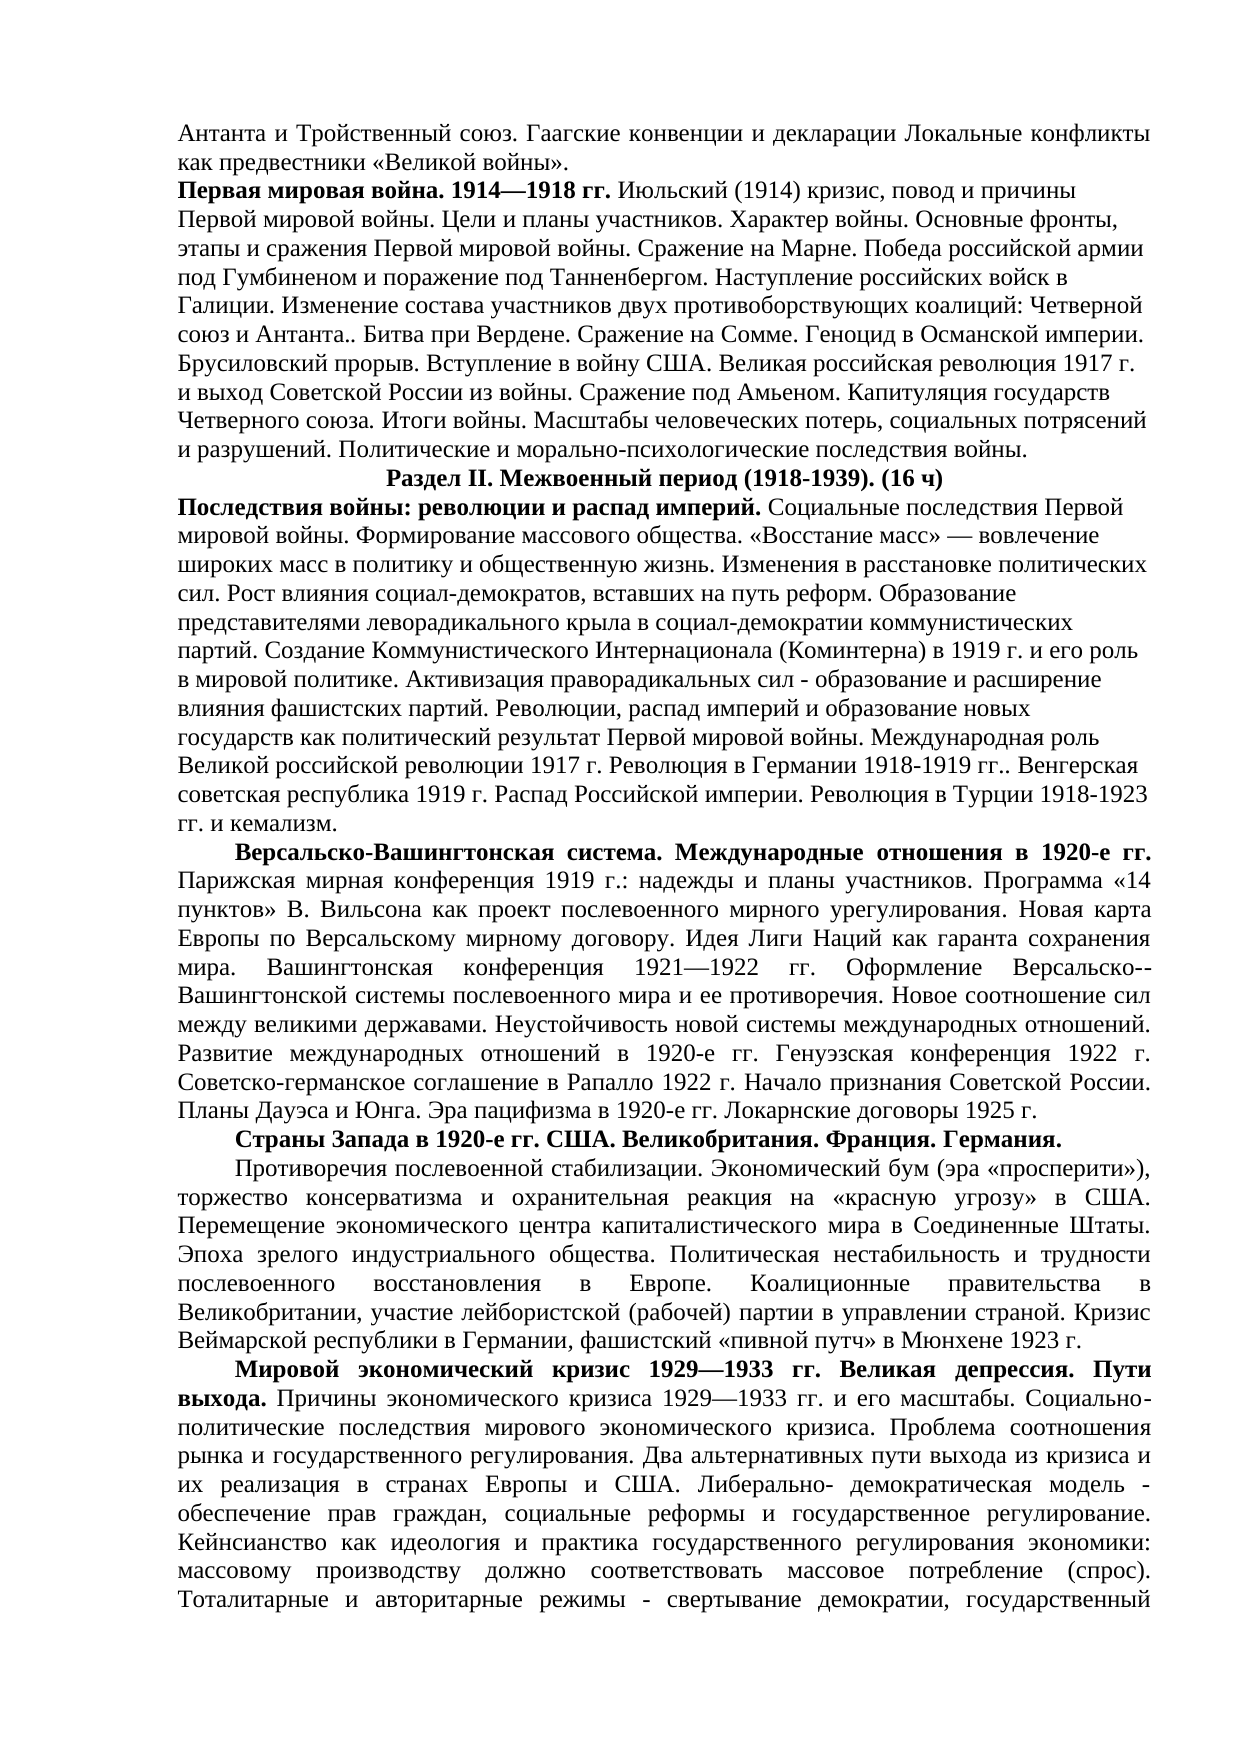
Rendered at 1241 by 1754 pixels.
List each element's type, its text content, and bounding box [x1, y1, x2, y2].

text Последствия войны: революции и распад империй. Социальные последствия Первой мировой войны. Формирование массового общества. «Восстание масс» — вовлечение широких масс в политику и общественную жизнь. Изменения в расстановке политических сил. Рост влияния социал-демократов, вставших на путь реформ. Образование представителями леворадикального крыла в социал-демократии коммунистических партий. Создание Коммунистического Интернационала (Коминтерна) в 1919 г. и его роль в мировой политике. Активизация праворадикальных сил - образование и расширение влияния фашистских партий. Революции, распад империй и образование новых государств как политический результат Первой мировой войны. Международная роль Великой российской революции 1917 г. Революция в Германии 1918-1919 гг.. Венгерская советская республика 1919 г. Распад Российской империи. Революция в Турции 1918-1923 гг. и кемализм. [177, 492, 1152, 837]
text Версальско-Вашингтонская система. Международные отношения в 1920-е гг. Парижская мирная конференция 1919 г.: надежды и планы участников. Программа «14 пунктов» В. Вильсона как проект послевоенного мирного урегулирования. Новая карта Европы по Версальскому мирному договору. Идея Лиги Наций как гаранта сохранения мира. Вашингтонская конференция 1921—1922 гг. Оформление Версальско-Вашингтонской системы послевоенного мира и ее противоречия. Новое соотношение сил между великими державами. Неустойчивость новой системы международных отношений. Развитие международных отношений в 1920-е гг. Генуэзская конференция 1922 г. Советско-германское соглашение в Рапалло 1922 г. Начало признания Советской России. Планы Дауэса и Юнга. Эра пацифизма в 1920-е гг. Локарнские договоры 1925 г. [177, 837, 1152, 1124]
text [177, 118, 1152, 176]
text Противоречия послевоенной стабилизации. Экономический бум (эра «просперити»), торжество консерватизма и охранительная реакция на «красную угрозу» в США. Перемещение экономического центра капиталистического мира в Соединенные Штаты. Эпоха зрелого индустриального общества. Политическая нестабильность и трудности послевоенного восстановления в Европе. Коалиционные правительства в Великобритании, участие лейбористской (рабочей) партии в управлении страной. Кризис Веймарской республики в Германии, фашистский «пивной путч» в Мюнхене 1923 г. [177, 1153, 1152, 1354]
text Страны Запада в 1920-е гг. США. Великобритания. Франция. Германия. [177, 1124, 1152, 1153]
text Раздел II. Межвоенный период (1918-1939). (16 ч) [177, 463, 1152, 492]
text Первая мировая война. 1914—1918 гг. Июльский (1914) кризис, повод и причины Первой мировой войны. Цели и планы участников. Характер войны. Основные фронты, этапы и сражения Первой мировой войны. Сражение на Марне. Победа российской армии под Гумбиненом и поражение под Танненбергом. Наступление российских войск в Галиции. Изменение состава участников двух противоборствующих коалиций: Четверной союз и Антанта.. Битва при Вердене. Сражение на Сомме. Геноцид в Османской империи. Брусиловский прорыв. Вступление в войну США. Великая российская революция 1917 г. и выход Советской России из войны. Сражение под Амьеном. Капитуляция государств Четверного союза. Итоги войны. Масштабы человеческих потерь, социальных потрясений и разрушений. Политические и морально-психологические последствия войны. [177, 176, 1152, 463]
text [177, 1354, 1152, 1613]
